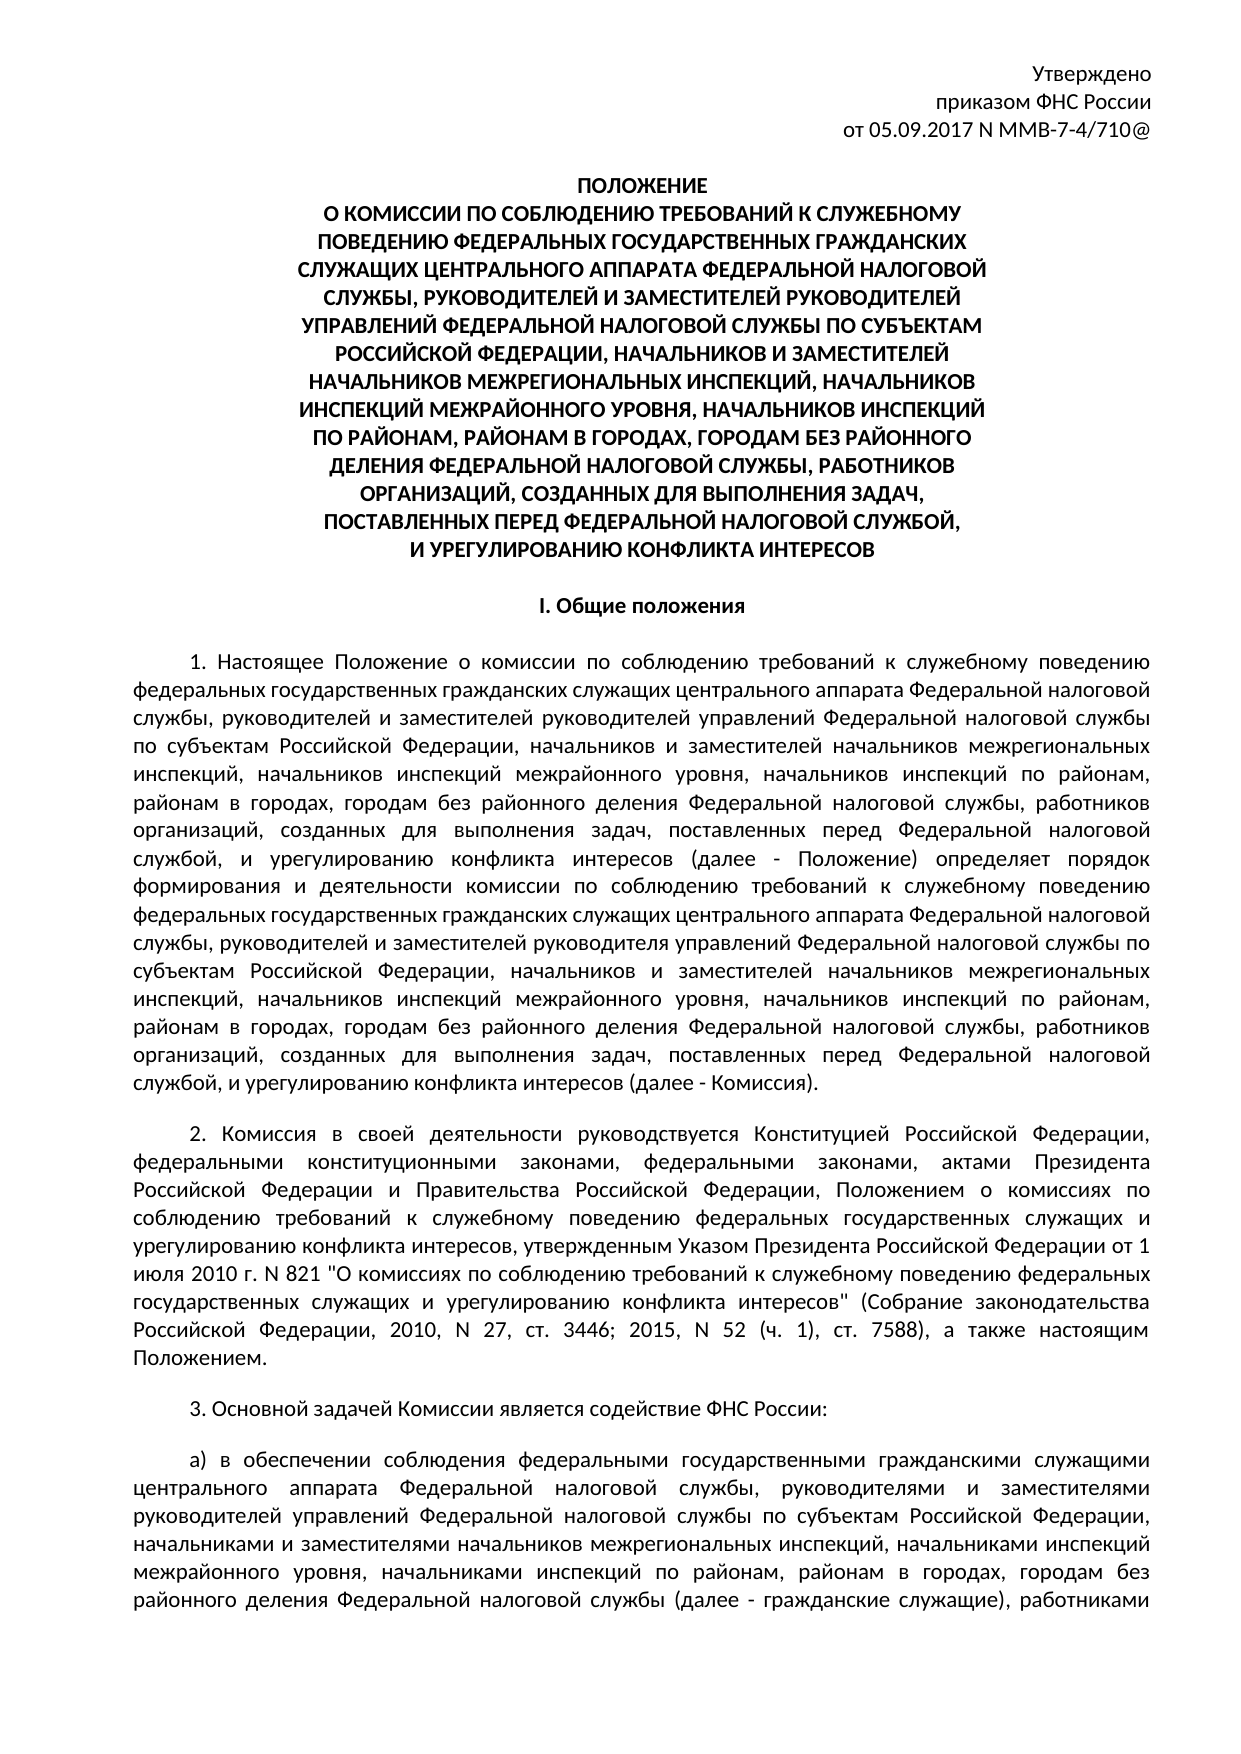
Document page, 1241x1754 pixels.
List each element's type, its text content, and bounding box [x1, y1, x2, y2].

title НАЧАЛЬНИКОВ МЕЖРЕГИОНАЛЬНЫХ ИНСПЕКЦИЙ, НАЧАЛЬНИКОВ [133, 367, 1152, 395]
title ПОВЕДЕНИЮ ФЕДЕРАЛЬНЫХ ГОСУДАРСТВЕННЫХ ГРАЖДАНСКИХ [133, 227, 1152, 255]
title И УРЕГУЛИРОВАНИЮ КОНФЛИКТА ИНТЕРЕСОВ [133, 535, 1152, 563]
title СЛУЖБЫ, РУКОВОДИТЕЛЕЙ И ЗАМЕСТИТЕЛЕЙ РУКОВОДИТЕЛЕЙ [133, 283, 1152, 311]
title О КОМИССИИ ПО СОБЛЮДЕНИЮ ТРЕБОВАНИЙ К СЛУЖЕБНОМУ [133, 199, 1152, 227]
text от 05.09.2017 N ММВ-7-4/710@ [133, 115, 1152, 143]
title РОССИЙСКОЙ ФЕДЕРАЦИИ, НАЧАЛЬНИКОВ И ЗАМЕСТИТЕЛЕЙ [133, 339, 1152, 367]
text 2. Комиссия в своей деятельности руководствуется Конституцией Российской Федерации, федеральными конституционными законами, федеральными законами, актами Президента Российской Федерации и Правительства Российской Федерации, Положением о комиссиях по соблюдению требований к служебному поведению федеральных государственных служащих и урегулированию конфликта интересов, утвержденным Указом Президента Российской Федерации от 1 июля 2010 г. N 821 "О комиссиях по соблюдению требований к служебному поведению федеральных государственных служащих и урегулированию конфликта интересов" (Собрание законодательства Российской Федерации, 2010, N 27, ст. 3446; 2015, N 52 (ч. 1), ст. 7588), а также настоящим Положением. [133, 1119, 1152, 1371]
title ДЕЛЕНИЯ ФЕДЕРАЛЬНОЙ НАЛОГОВОЙ СЛУЖБЫ, РАБОТНИКОВ [133, 451, 1152, 479]
title ИНСПЕКЦИЙ МЕЖРАЙОННОГО УРОВНЯ, НАЧАЛЬНИКОВ ИНСПЕКЦИЙ [133, 395, 1152, 423]
title СЛУЖАЩИХ ЦЕНТРАЛЬНОГО АППАРАТА ФЕДЕРАЛЬНОЙ НАЛОГОВОЙ [133, 255, 1152, 283]
text 3. Основной задачей Комиссии является содействие ФНС России: [133, 1394, 1152, 1422]
title I. Общие положения [133, 591, 1152, 619]
title ПОЛОЖЕНИЕ [133, 171, 1152, 199]
text приказом ФНС России [133, 87, 1152, 115]
text Утверждено [133, 59, 1152, 87]
title УПРАВЛЕНИЙ ФЕДЕРАЛЬНОЙ НАЛОГОВОЙ СЛУЖБЫ ПО СУБЪЕКТАМ [133, 311, 1152, 339]
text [133, 1445, 1152, 1613]
text 1. Настоящее Положение о комиссии по соблюдению требований к служебному поведению федеральных государственных гражданских служащих центрального аппарата Федеральной налоговой службы, руководителей и заместителей руководителей управлений Федеральной налоговой службы по субъектам Российской Федерации, начальников и заместителей начальников межрегиональных инспекций, начальников инспекций межрайонного уровня, начальников инспекций по районам, районам в городах, городам без районного деления Федеральной налоговой службы, работников организаций, созданных для выполнения задач, поставленных перед Федеральной налоговой службой, и урегулированию конфликта интересов (далее - Положение) определяет порядок формирования и деятельности комиссии по соблюдению требований к служебному поведению федеральных государственных гражданских служащих центрального аппарата Федеральной налоговой службы, руководителей и заместителей руководителя управлений Федеральной налоговой службы по субъектам Российской Федерации, начальников и заместителей начальников межрегиональных инспекций, начальников инспекций межрайонного уровня, начальников инспекций по районам, районам в городах, городам без районного деления Федеральной налоговой службы, работников организаций, созданных для выполнения задач, поставленных перед Федеральной налоговой службой, и урегулированию конфликта интересов (далее - Комиссия). [133, 647, 1152, 1096]
title ПОСТАВЛЕННЫХ ПЕРЕД ФЕДЕРАЛЬНОЙ НАЛОГОВОЙ СЛУЖБОЙ, [133, 507, 1152, 535]
title ОРГАНИЗАЦИЙ, СОЗДАННЫХ ДЛЯ ВЫПОЛНЕНИЯ ЗАДАЧ, [133, 479, 1152, 507]
title ПО РАЙОНАМ, РАЙОНАМ В ГОРОДАХ, ГОРОДАМ БЕЗ РАЙОННОГО [133, 423, 1152, 451]
